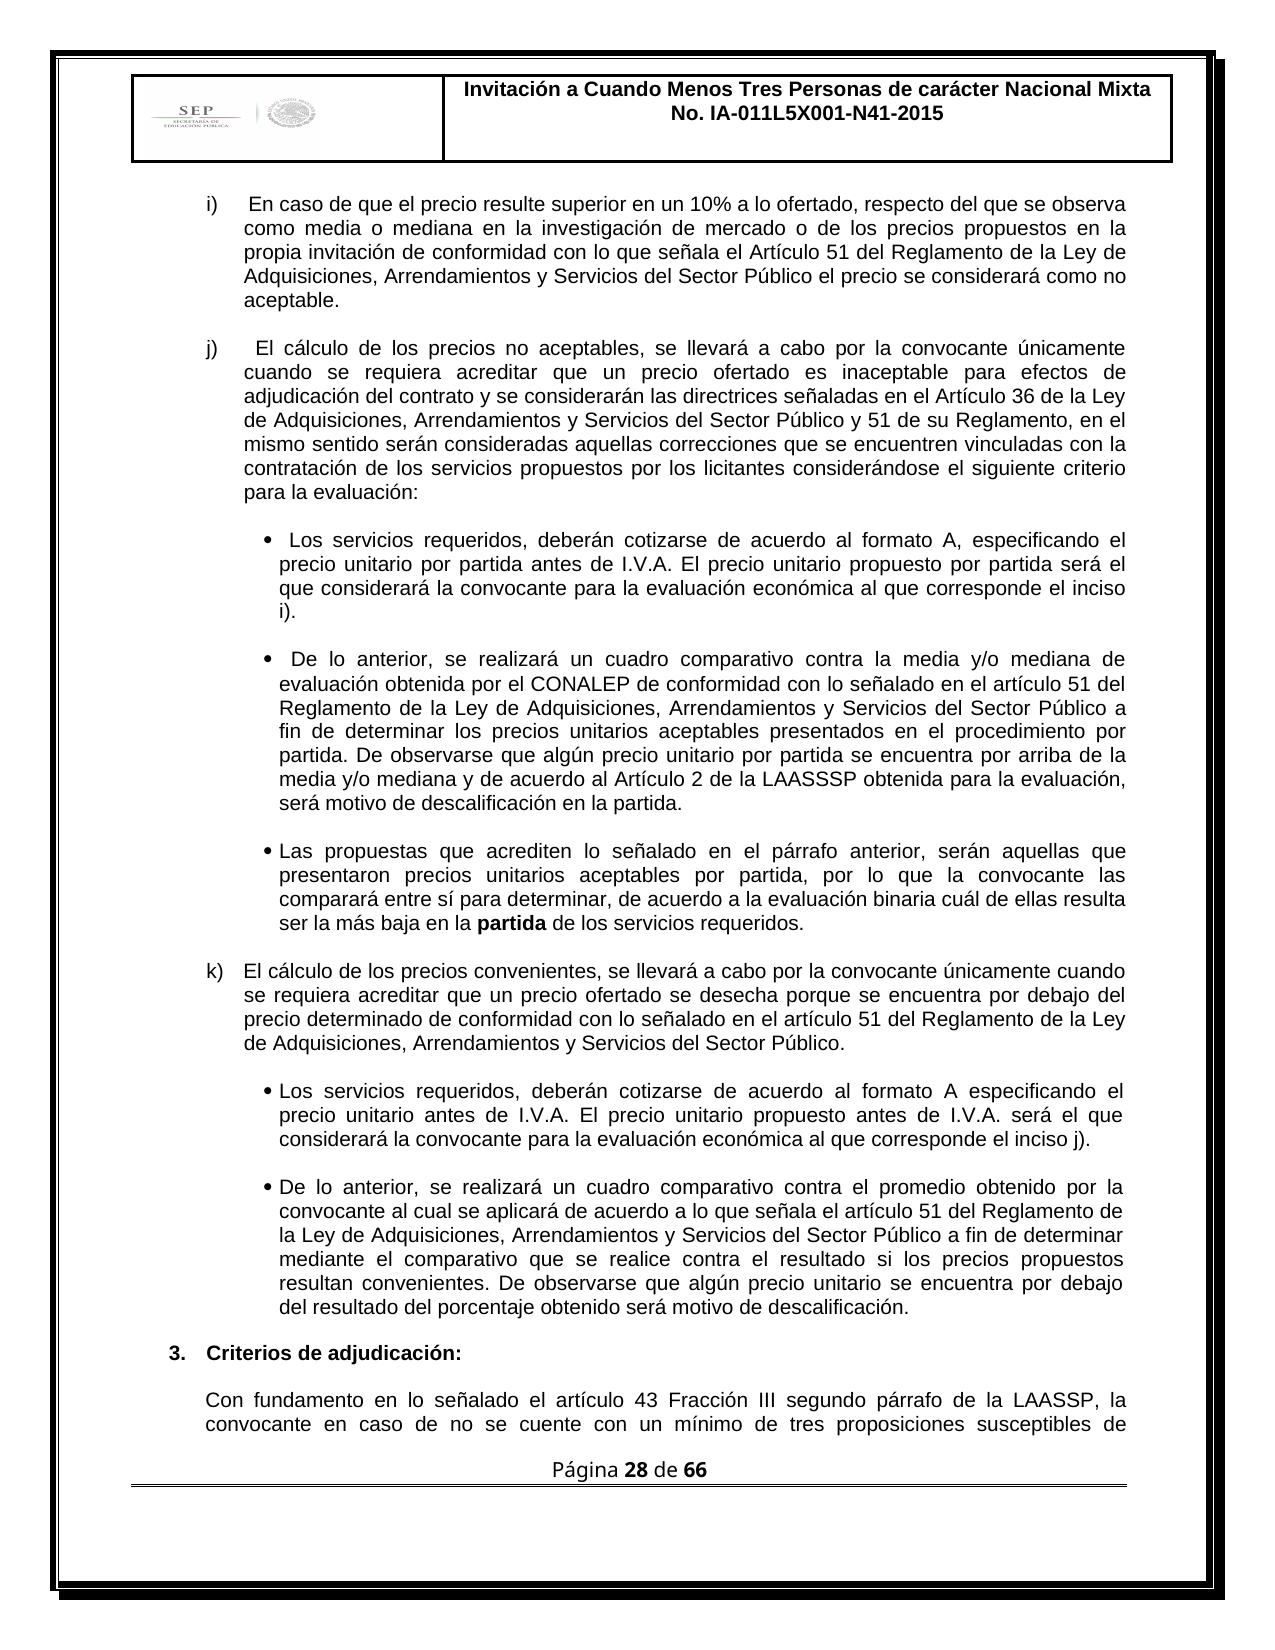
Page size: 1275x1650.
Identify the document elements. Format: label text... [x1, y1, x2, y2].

picture [144, 77, 320, 159]
list El cálculo de los precios no aceptables, se llevará a cabo por la convocante únicamente cuando se requiera acreditar que un precio ofertado es inaceptable para efectos de adjudicación del contrato y se considerarán las directrices señaladas en el Artículo 36 de la Ley de Adquisiciones, Arrendamientos y Servicios del Sector Público y 51 de su Reglamento, en el mismo sentido serán consideradas aquellas correcciones que se encuentren vinculadas con la contratación de los servicios propuestos por los licitantes considerándose el siguiente criterio para la evaluación: [206, 336, 1127, 503]
list De lo anterior, se realizará un cuadro comparativo contra el promedio obtenido por la convocante al cual se aplicará de acuerdo a lo que señala el artículo 51 del Reglamento de la Ley de Adquisiciones, Arrendamientos y Servicios del Sector Público a fin de determinar mediante el comparativo que se realice contra el resultado si los precios propuestos resultan convenientes. De observarse que algún precio unitario se encuentra por debajo del resultado del porcentaje obtenido será motivo de descalificación. [264, 1175, 1125, 1318]
list Las propuestas que acrediten lo señalado en el párrafo anterior, serán aquellas que presentaron precios unitarios aceptables por partida, por lo que la convocante las comparará entre sí para determinar, de acuerdo a la evaluación binaria cuál de ellas resulta ser la más baja en la partida de los servicios requeridos. [264, 839, 1127, 935]
list Los servicios requeridos, deberán cotizarse de acuerdo al formato A, especificando el precio unitario por partida antes de I.V.A. El precio unitario propuesto por partida será el que considerará la convocante para la evaluación económica al que corresponde el inciso i). [264, 527, 1127, 623]
list Los servicios requeridos, deberán cotizarse de acuerdo al formato A especificando el precio unitario antes de I.V.A. El precio unitario propuesto antes de I.V.A. será el que considerará la convocante para la evaluación económica al que corresponde el inciso j). [264, 1079, 1125, 1151]
list El cálculo de los precios convenientes, se llevará a cabo por la convocante únicamente cuando se requiera acreditar que un precio ofertado se desecha porque se encuentra por debajo del precio determinado de conformidad con lo señalado en el artículo 51 del Reglamento de la Ley de Adquisiciones, Arrendamientos y Servicios del Sector Público. [206, 959, 1127, 1055]
list Criterios de adjudicación: [169, 1342, 1127, 1365]
list En caso de que el precio resulte superior en un 10% a lo ofertado, respecto del que se observa como media o mediana en la investigación de mercado o de los precios propuestos en la propia invitación de conformidad con lo que señala el Artículo 51 del Reglamento de la Ley de Adquisiciones, Arrendamientos y Servicios del Sector Público el precio se considerará como no aceptable. [206, 192, 1127, 312]
list De lo anterior, se realizará un cuadro comparativo contra la media y/o mediana de evaluación obtenida por el CONALEP de conformidad con lo señalado en el artículo 51 del Reglamento de la Ley de Adquisiciones, Arrendamientos y Servicios del Sector Público a fin de determinar los precios unitarios aceptables presentados en el procedimiento por partida. De observarse que algún precio unitario por partida se encuentra por arriba de la media y/o mediana y de acuerdo al Artículo 2 de la LAASSSP obtenida para la evaluación, será motivo de descalificación en la partida. [264, 647, 1127, 815]
